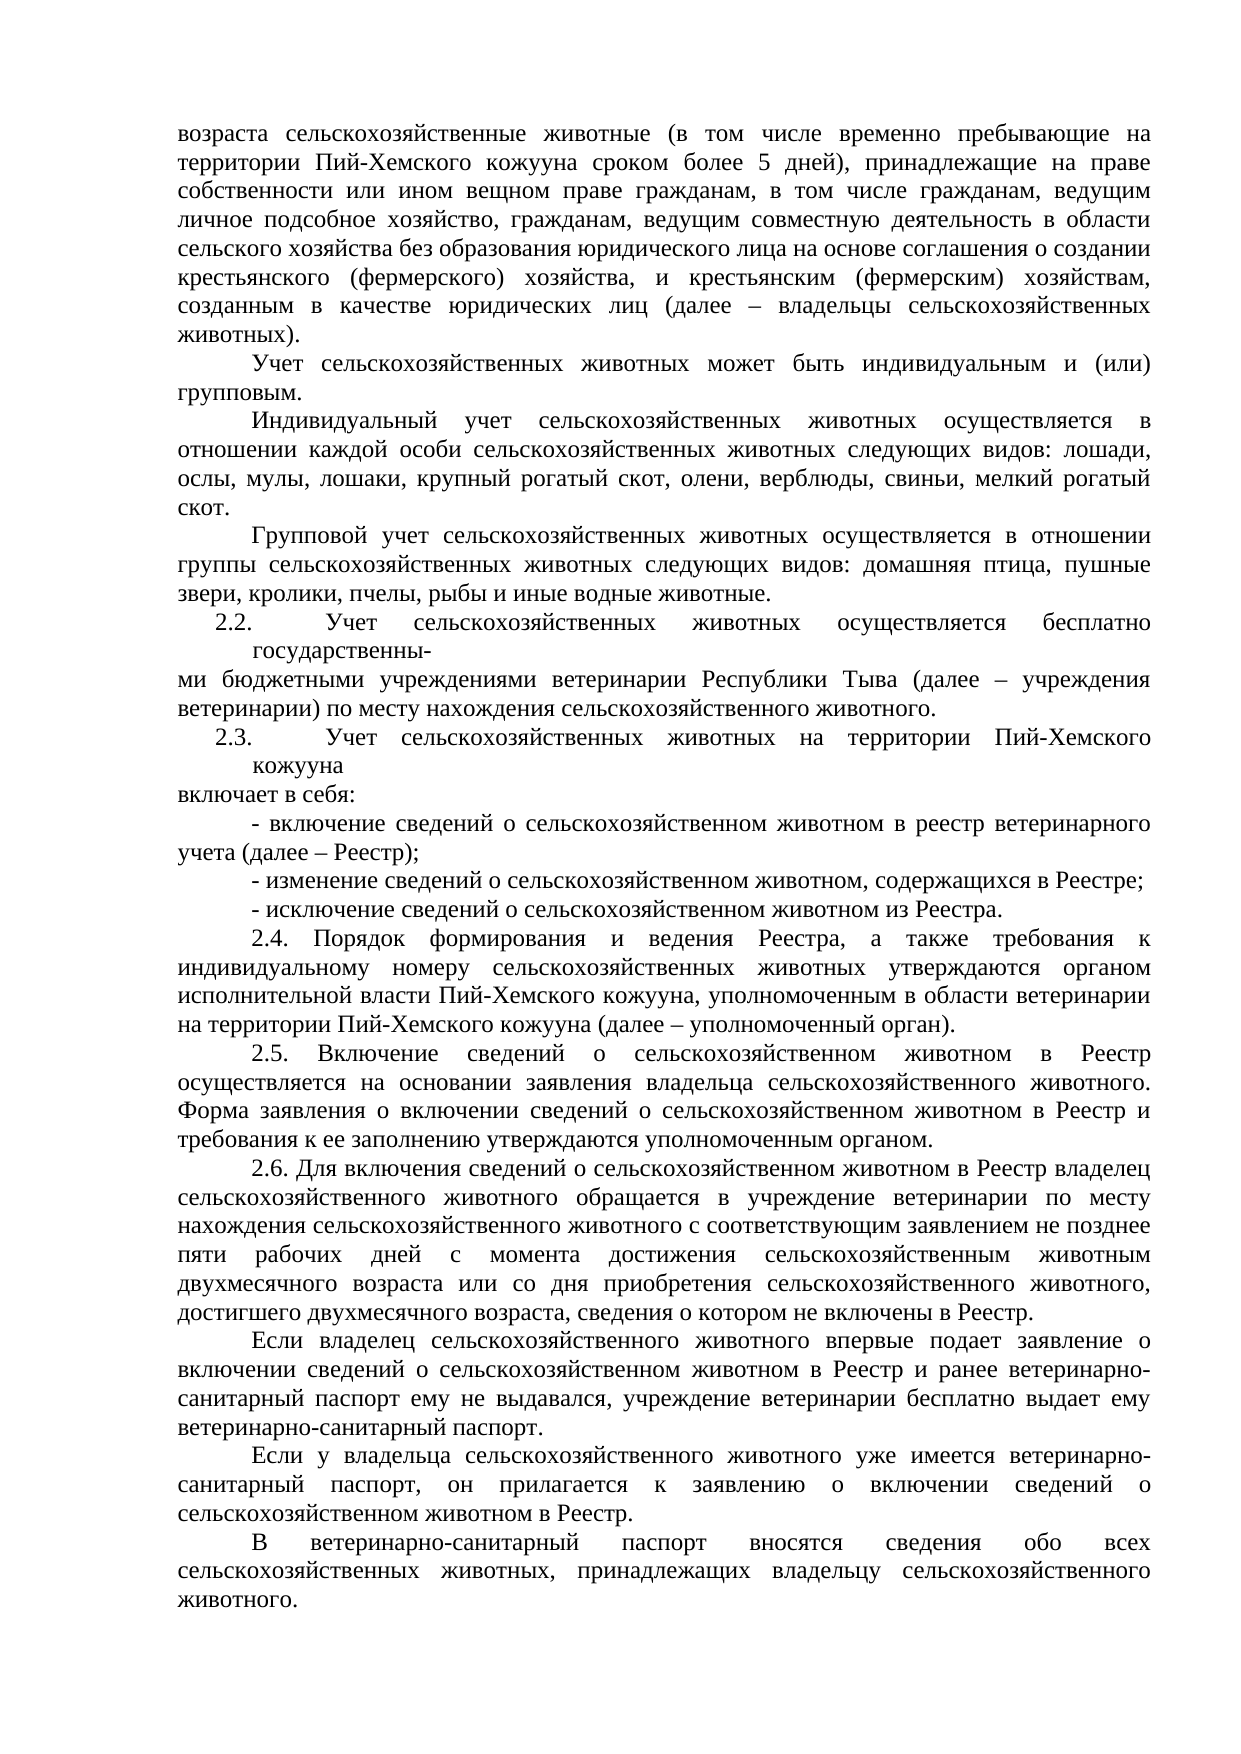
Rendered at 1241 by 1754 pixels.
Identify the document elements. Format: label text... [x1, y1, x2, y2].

text Если владелец сельскохозяйственного животного впервые подает заявление о включении сведений о сельскохозяйственном животном в Реестр и ранее ветеринарно-санитарный паспорт ему не выдавался, учреждение ветеринарии бесплатно выдает ему ветеринарно-санитарный паспорт. [177, 1326, 1152, 1441]
text - изменение сведений о сельскохозяйственном животном, содержащихся в Реестре; [177, 866, 1152, 894]
text - исключение сведений о сельскохозяйственном животном из Реестра. [177, 894, 1152, 923]
list Учет сельскохозяйственных животных на территории Пий-Хемского кожууна [215, 722, 1152, 779]
text включает в себя: [177, 779, 1152, 808]
text возраста сельскохозяйственные животные (в том числе временно пребывающие на территории Пий-Хемского кожууна сроком более 5 дней), принадлежащие на праве собственности или ином вещном праве гражданам, в том числе гражданам, ведущим личное подсобное хозяйство, гражданам, ведущим совместную деятельность в области сельского хозяйства без образования юридического лица на основе соглашения о создании крестьянского (фермерского) хозяйства, и крестьянским (фермерским) хозяйствам, созданным в качестве юридических лиц (далее – владельцы сельскохозяйственных животных). [177, 118, 1152, 348]
text 2.6. Для включения сведений о сельскохозяйственном животном в Реестр владелец сельскохозяйственного животного обращается в учреждение ветеринарии по месту нахождения сельскохозяйственного животного с соответствующим заявлением не позднее пяти рабочих дней с момента достижения сельскохозяйственным животным двухмесячного возраста или со дня приобретения сельскохозяйственного животного, достигшего двухмесячного возраста, сведения о котором не включены в Реестр. [177, 1153, 1152, 1326]
list Учет сельскохозяйственных животных осуществляется бесплатно государственны- [215, 607, 1152, 664]
text Учет сельскохозяйственных животных может быть индивидуальным и (или) групповым. [177, 348, 1152, 406]
text ми бюджетными учреждениями ветеринарии Республики Тыва (далее – учреждения ветеринарии) по месту нахождения сельскохозяйственного животного. [177, 664, 1152, 722]
text 2.5. Включение сведений о сельскохозяйственном животном в Реестр осуществляется на основании заявления владельца сельскохозяйственного животного. Форма заявления о включении сведений о сельскохозяйственном животном в Реестр и требования к ее заполнению утверждаются уполномоченным органом. [177, 1038, 1152, 1153]
text В ветеринарно-санитарный паспорт вносятся сведения обо всех сельскохозяйственных животных, принадлежащих владельцу сельскохозяйственного животного. [177, 1527, 1152, 1613]
text Групповой учет сельскохозяйственных животных осуществляется в отношении группы сельскохозяйственных животных следующих видов: домашняя птица, пушные звери, кролики, пчелы, рыбы и иные водные животные. [177, 521, 1152, 607]
text Если у владельца сельскохозяйственного животного уже имеется ветеринарно-санитарный паспорт, он прилагается к заявлению о включении сведений о сельскохозяйственном животном в Реестр. [177, 1441, 1152, 1527]
text Индивидуальный учет сельскохозяйственных животных осуществляется в отношении каждой особи сельскохозяйственных животных следующих видов: лошади, ослы, мулы, лошаки, крупный рогатый скот, олени, верблюды, свиньи, мелкий рогатый скот. [177, 406, 1152, 521]
text 2.4. Порядок формирования и ведения Реестра, а также требования к индивидуальному номеру сельскохозяйственных животных утверждаются органом исполнительной власти Пий-Хемского кожууна, уполномоченным в области ветеринарии на территории Пий-Хемского кожууна (далее – уполномоченный орган). [177, 923, 1152, 1038]
text - включение сведений о сельскохозяйственном животном в реестр ветеринарного учета (далее – Реестр); [177, 808, 1152, 866]
